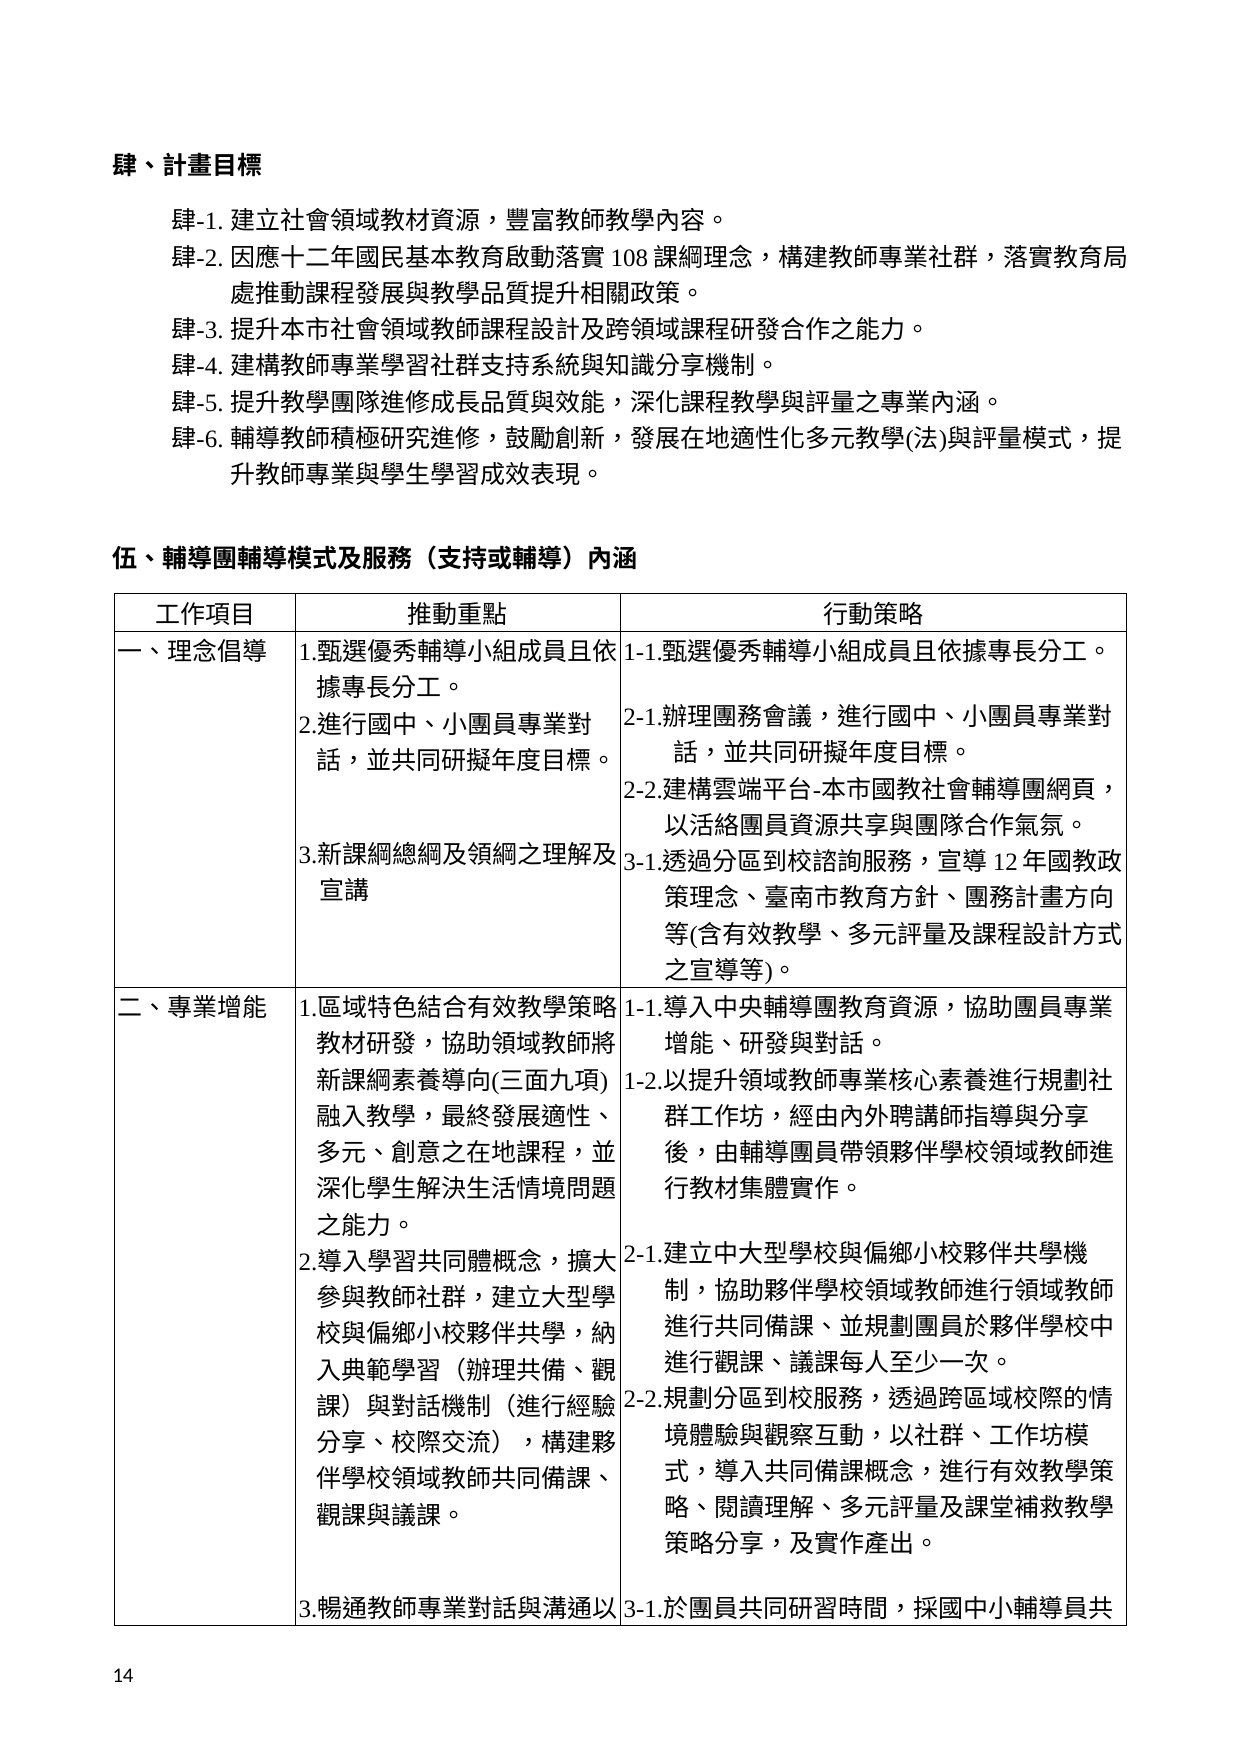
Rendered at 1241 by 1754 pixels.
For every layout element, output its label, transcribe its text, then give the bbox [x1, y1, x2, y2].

list 提升本市社會領域教師課程設計及跨領域課程研發合作之能力。 [171, 309, 1128, 346]
table_cell 1-1.甄選優秀輔導小組成員且依據專長分工。 2-1.辦理團務會議，進行國中、小團員專業對話，並共同研擬年度目標。 2-2.建構雲端平台-本市國教社會輔導團網頁，以活絡團員資源共享與團隊合作氣氛。 3-1.透過分區到校諮詢服務，宣導12年國教政策理念、臺南市教育方針、團務計畫方向等(含有效教學、多元評量及課程設計方式之宣導等)。 [621, 632, 1126, 987]
text 伍、輔導團輔導模式及服務（支持或輔導）內涵 [112, 538, 1128, 574]
table_cell 一、理念倡導 [115, 632, 295, 987]
list 建立社會領域教材資源，豐富教師教學內容。 [171, 201, 1128, 237]
list 建構教師專業學習社群支持系統與知識分享機制。 [171, 346, 1128, 382]
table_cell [296, 988, 620, 1625]
list 因應十二年國民基本教育啟動落實108課綱理念，構建教師專業社群，落實教育局處推動課程發展與教學品質提升相關政策。 [171, 237, 1128, 309]
table_header 推動重點 [296, 594, 620, 631]
table_cell 1.甄選優秀輔導小組成員且依據專長分工。 2.進行國中、小團員專業對話，並共同研擬年度目標。 3.新課綱總綱及領綱之理解及宣講 [296, 632, 620, 987]
table_header 工作項目 [115, 594, 295, 631]
text 肆、計畫目標 [112, 146, 1128, 182]
table_header 行動策略 [621, 594, 1126, 631]
list 輔導教師積極研究進修，鼓勵創新，發展在地適性化多元教學(法)與評量模式，提升教師專業與學生學習成效表現。 [171, 418, 1128, 491]
list 提升教學團隊進修成長品質與效能，深化課程教學與評量之專業內涵。 [171, 382, 1128, 418]
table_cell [621, 988, 1126, 1625]
table_cell 二、專業增能 [115, 988, 295, 1625]
